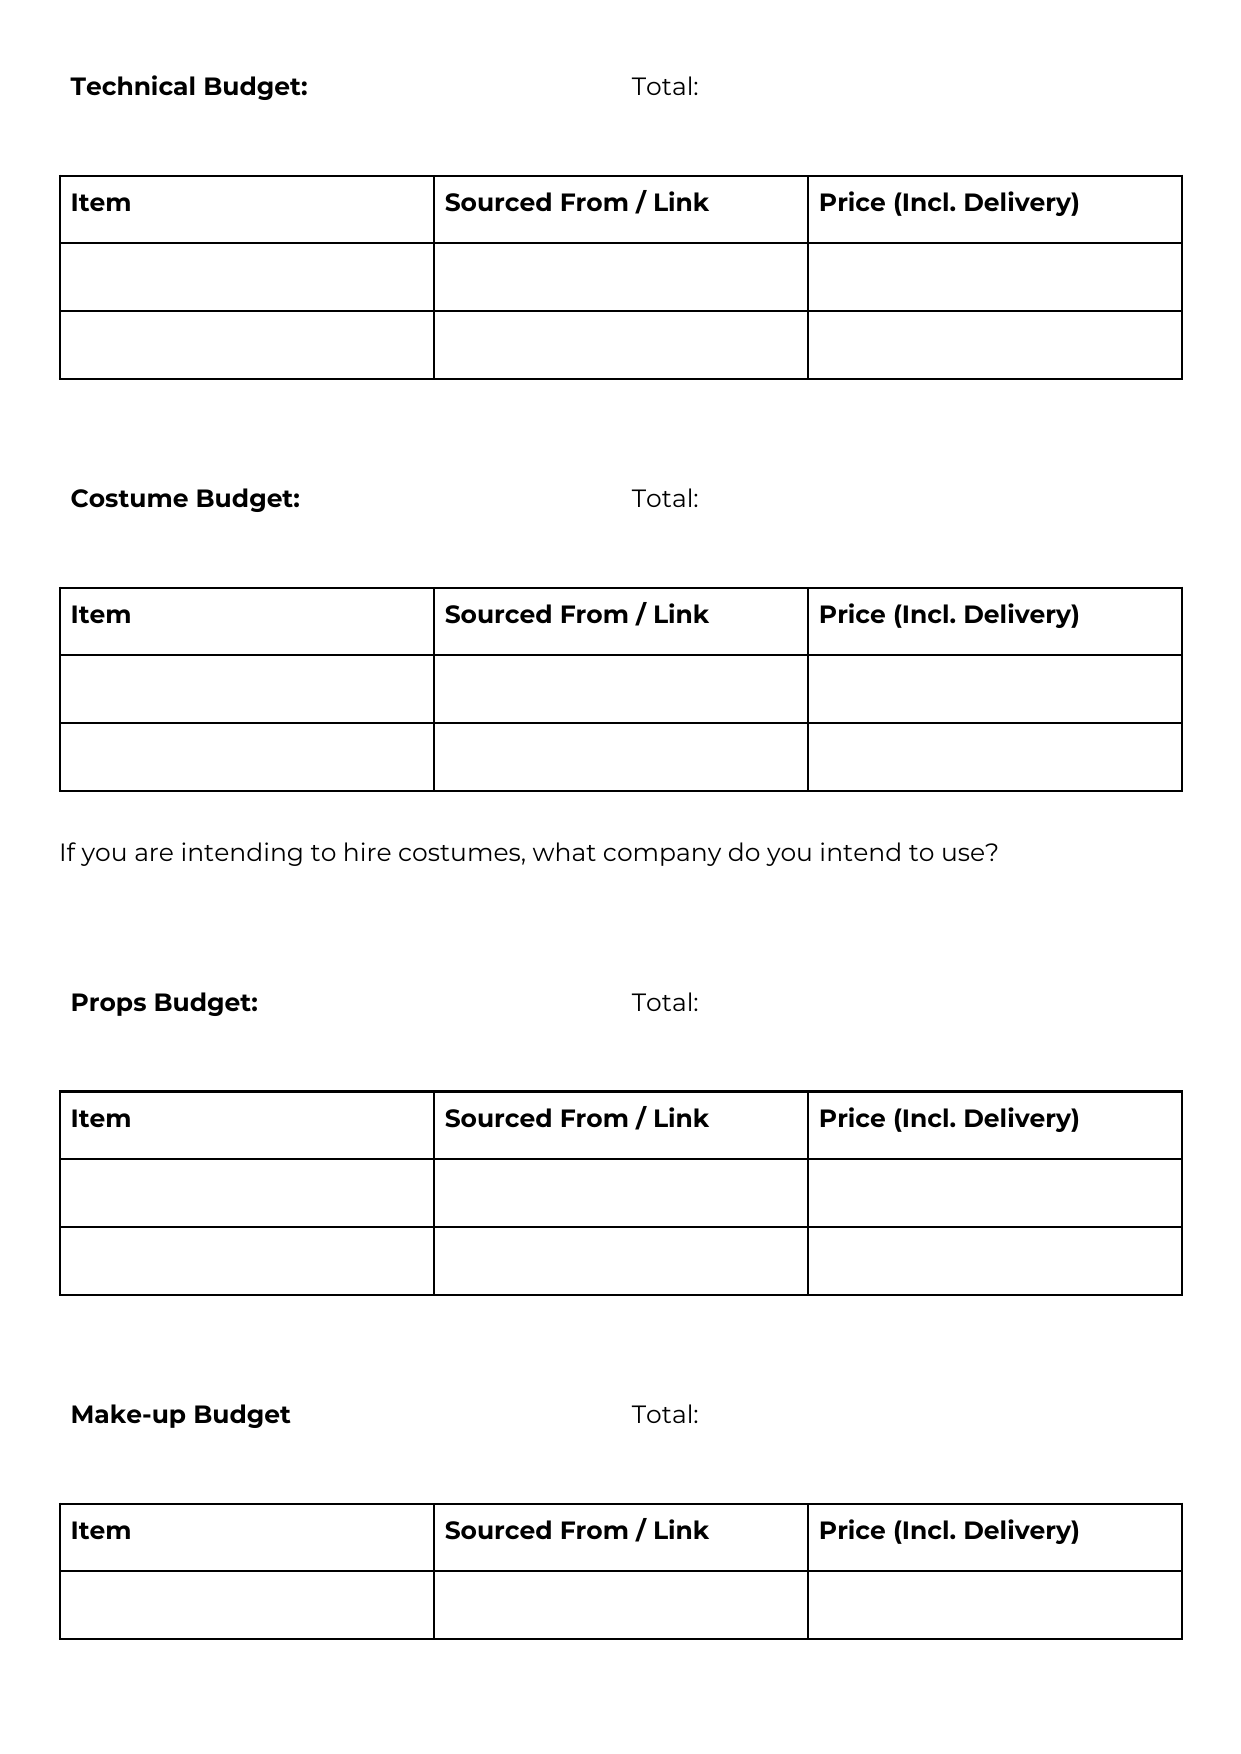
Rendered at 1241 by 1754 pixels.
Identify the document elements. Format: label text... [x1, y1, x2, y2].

table_header Item [61, 1093, 433, 1158]
table_header Total: [622, 473, 1181, 539]
table_cell [809, 1228, 1181, 1293]
table_header Props Budget: [61, 977, 620, 1042]
table_cell [435, 1572, 807, 1638]
table_header Sourced From / Link [435, 589, 807, 654]
table_cell [809, 656, 1181, 722]
table_cell [61, 1160, 433, 1226]
table_cell [435, 656, 807, 722]
table_header Make-up Budget [61, 1389, 620, 1455]
table_cell [61, 656, 433, 722]
table_cell [61, 1228, 433, 1293]
table_header Costume Budget: [61, 473, 620, 539]
table_cell [435, 1160, 807, 1226]
table_header Total: [622, 977, 1181, 1042]
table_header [809, 177, 1181, 242]
table_header Sourced From / Link [435, 1505, 807, 1570]
table_header Technical Budget: [61, 61, 620, 127]
table_header Total: [622, 61, 1181, 127]
table_header Price (Incl. Delivery) [809, 589, 1181, 654]
table_cell [61, 244, 433, 310]
table_header Item [61, 589, 433, 654]
table_header Total: [622, 1389, 1181, 1455]
table_cell [61, 724, 433, 790]
table_header Item [61, 177, 433, 242]
table_cell [435, 724, 807, 790]
table_header Price (Incl. Delivery) [809, 1093, 1181, 1158]
table_cell [809, 724, 1181, 790]
table_header Item [61, 1505, 433, 1570]
text If you are intending to hire costumes, what company do you intend to use? [59, 838, 1181, 868]
table_cell [809, 1572, 1181, 1638]
table_cell [61, 312, 433, 378]
table_header Sourced From / Link [435, 177, 807, 242]
table_cell [809, 1160, 1181, 1226]
table_cell [809, 244, 1181, 310]
table_cell [809, 312, 1181, 378]
table_cell [61, 1572, 433, 1638]
table_header Price (Incl. Delivery) [809, 1505, 1181, 1570]
table_cell [435, 312, 807, 378]
table_cell [435, 1228, 807, 1293]
table_header Sourced From / Link [435, 1093, 807, 1158]
table_cell [435, 244, 807, 310]
